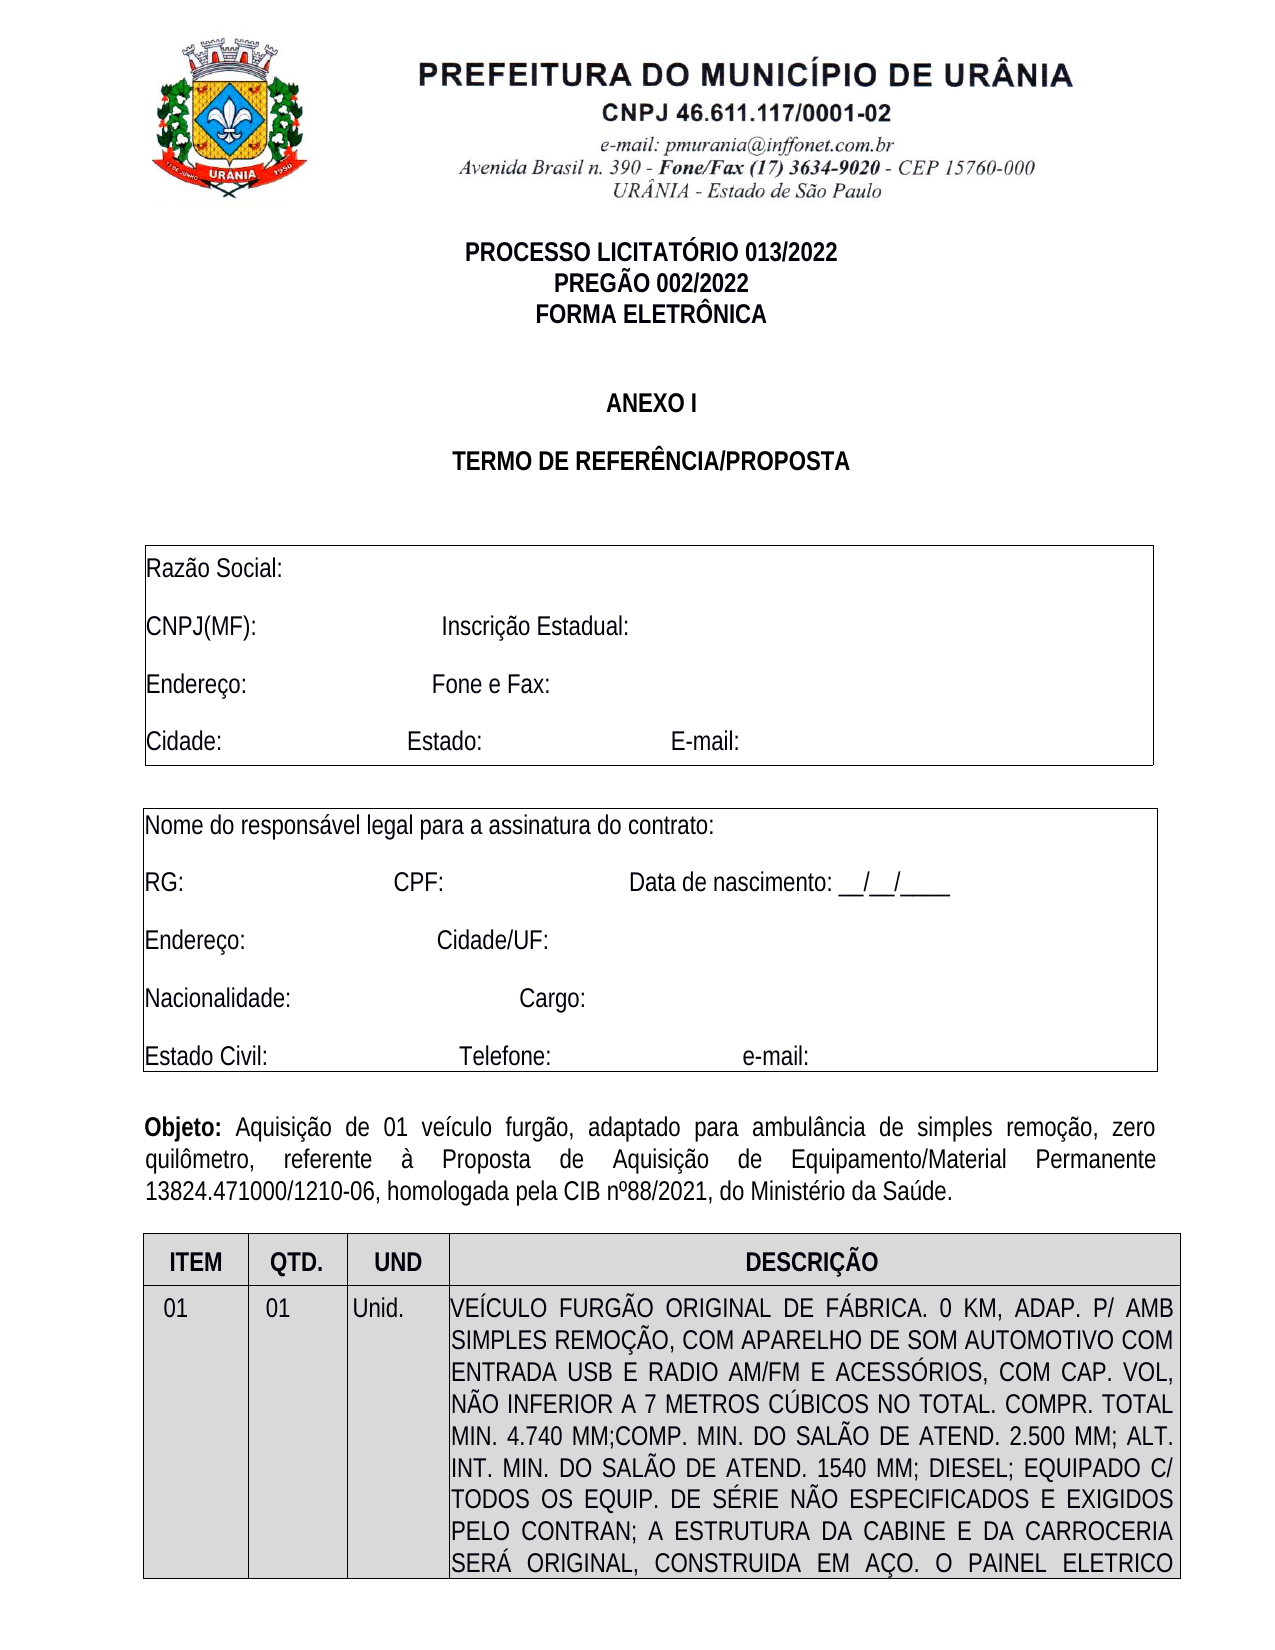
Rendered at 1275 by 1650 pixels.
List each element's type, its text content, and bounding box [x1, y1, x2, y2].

text Nome do responsável legal para a assinatura do contrato: [144, 809, 1157, 840]
table_header UND [348, 1234, 449, 1285]
table_header DESCRIÇÃO [450, 1234, 1180, 1285]
subtitle TERMO DE REFERÊNCIA/PROPOSTA [146, 445, 1157, 476]
text Objeto: Aquisição de 01 veículo furgão, adaptado para ambulância de simples remoção, zero quilômetro, referente à Proposta de Aquisição de Equipamento/Material Permanente 13824.471000/1210-06, homologada pela CIB nº88/2021, do Ministério da Saúde. [144, 1111, 1157, 1206]
table_header QTD. [249, 1234, 347, 1285]
text RG: CPF: Data de nascimento: __/__/____ [144, 866, 1157, 898]
text PROCESSO LICITATÓRIO 013/2022 [146, 236, 1157, 267]
table_cell 01 [249, 1286, 347, 1578]
text Nacionalidade: Cargo: [144, 981, 1157, 1013]
text Estado Civil: Telefone: e-mail: [144, 1039, 1157, 1071]
table_header Razão Social: CNPJ(MF): Inscrição Estadual: Endereço: Fone e Fax: Cidade: Estado: [146, 546, 670, 765]
table_header E-mail: [670, 546, 1153, 765]
picture [145, 29, 1090, 205]
text FORMA ELETRÔNICA [146, 298, 1157, 329]
text PREGÃO 002/2022 [146, 267, 1157, 298]
table_header ITEM [144, 1234, 248, 1285]
table_cell 01 [144, 1286, 248, 1578]
text Endereço: Cidade/UF: [144, 923, 1157, 955]
table_cell Unid. [348, 1286, 449, 1578]
text ANEXO I [146, 387, 1157, 418]
